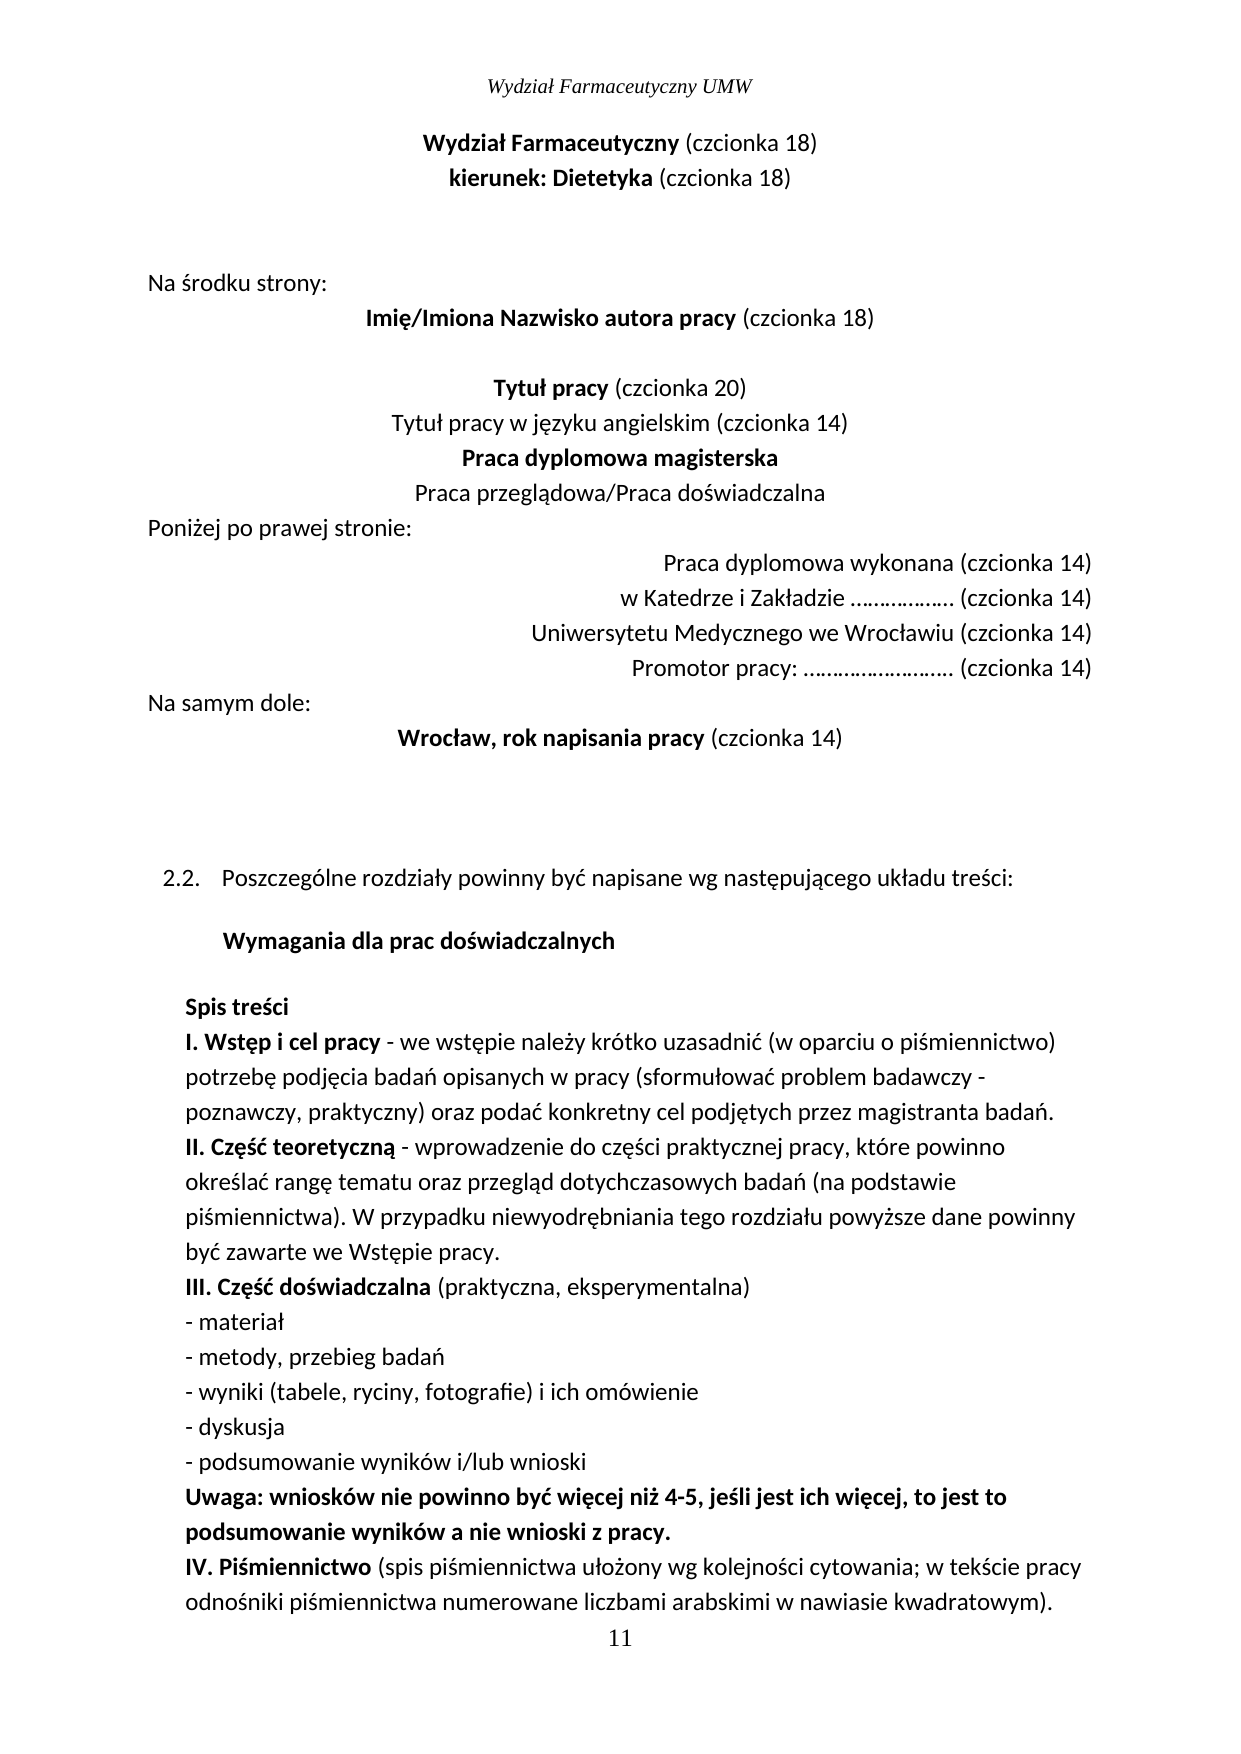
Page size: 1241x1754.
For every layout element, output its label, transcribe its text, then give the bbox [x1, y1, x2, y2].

text Wrocław, rok napisania pracy (czcionka 14) [148, 722, 1092, 752]
text Poniżej po prawej stronie: [148, 512, 1092, 542]
list - materiał - metody, przebieg badań - wyniki (tabele, ryciny, fotografie) i ich omówienie - dyskusja - podsumowanie wyników i/lub wnioski [185, 1306, 1092, 1476]
text Praca dyplomowa wykonana (czcionka 14) [148, 547, 1092, 577]
text Promotor pracy: …………………….. (czcionka 14) [148, 652, 1092, 682]
text Praca dyplomowa magisterska [148, 442, 1092, 472]
list I. Wstęp i cel pracy - we wstępie należy krótko uzasadnić (w oparciu o piśmiennictwo) potrzebę podjęcia badań opisanych w pracy (sformułować problem badawczy - poznawczy, praktyczny) oraz podać konkretny cel podjętych przez magistranta badań. II. Część teoretyczną - wprowadzenie do części praktycznej pracy, które powinno określać rangę tematu oraz przegląd dotychczasowych badań (na podstawie piśmiennictwa). W przypadku niewyodrębniania tego rozdziału powyższe dane powinny być zawarte we Wstępie pracy. III. Część doświadczalna (praktyczna, eksperymentalna) [185, 1026, 1092, 1301]
text Tytuł pracy w języku angielskim (czcionka 14) [148, 407, 1092, 437]
text Praca przeglądowa/Praca doświadczalna [148, 477, 1092, 507]
text Uniwersytetu Medycznego we Wrocławiu (czcionka 14) [148, 617, 1092, 647]
list Poszczególne rozdziały powinny być napisane wg następującego układu treści: [162, 862, 1092, 892]
list Spis treści [185, 991, 1092, 1021]
text Wydział Farmaceutyczny (czcionka 18) [148, 127, 1092, 157]
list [185, 1481, 1092, 1616]
text Tytuł pracy (czcionka 20) [148, 372, 1092, 402]
list Wymagania dla prac doświadczalnych [185, 925, 1092, 956]
text Na samym dole: [148, 687, 1092, 717]
text Imię/Imiona Nazwisko autora pracy (czcionka 18) [148, 302, 1092, 332]
text kierunek: Dietetyka (czcionka 18) [148, 162, 1092, 192]
text Na środku strony: [148, 267, 1092, 297]
text w Katedrze i Zakładzie ……………… (czcionka 14) [148, 582, 1092, 612]
